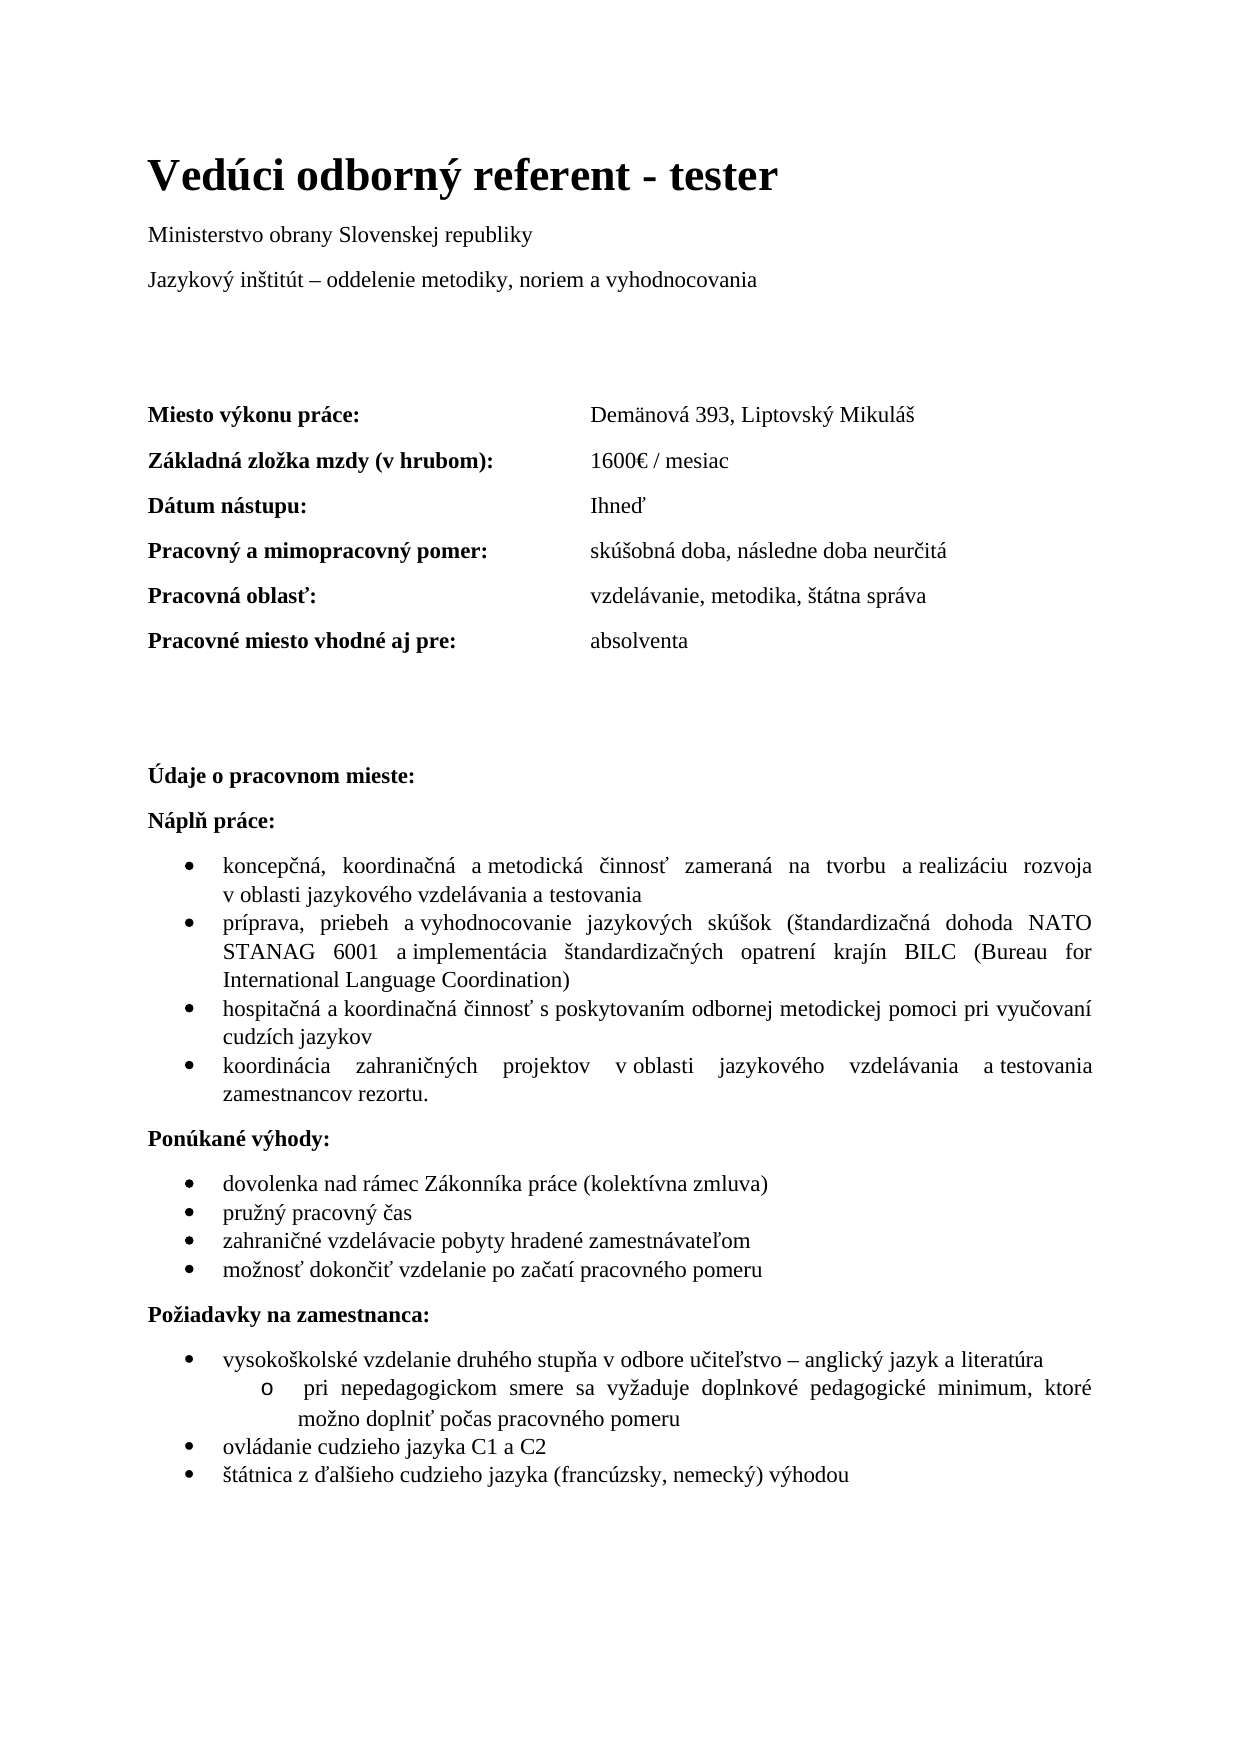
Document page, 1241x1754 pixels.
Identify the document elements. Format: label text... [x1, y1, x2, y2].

list príprava, priebeh a vyhodnocovanie jazykových skúšok (štandardizačná dohoda NATO STANAG 6001 a implementácia štandardizačných opatrení krajín BILC (Bureau for International Language Coordination) [185, 909, 1093, 993]
list pri nepedagogickom smere sa vyžaduje doplnkové pedagogické minimum, ktoré možno doplniť počas pracovného pomeru [260, 1374, 1093, 1431]
text Miesto výkonu práce: Demänová 393, Liptovský Mikuláš [148, 402, 1093, 428]
text Dátum nástupu: Ihneď [148, 492, 1093, 518]
list koncepčná, koordinačná a metodická činnosť zameraná na tvorbu a realizáciu rozvoja v oblasti jazykového vzdelávania a testovania [185, 853, 1093, 907]
text Pracovné miesto vhodné aj pre: absolventa [148, 627, 1093, 653]
text Jazykový inštitút – oddelenie metodiky, noriem a vyhodnocovania [148, 266, 1093, 293]
text Pracovná oblasť: vzdelávanie, metodika, štátna správa [148, 582, 1093, 608]
list štátnica z ďalšieho cudzieho jazyka (francúzsky, nemecký) výhodou [185, 1461, 1093, 1488]
text Náplň práce: [148, 807, 1093, 834]
text Pracovný a mimopracovný pomer: skúšobná doba, následne doba neurčitá [148, 537, 1093, 563]
text Požiadavky na zamestnanca: [148, 1301, 1093, 1327]
list ovládanie cudzieho jazyka C1 a C2 [185, 1433, 1093, 1459]
list pružný pracovný čas [185, 1199, 1093, 1225]
list vysokoškolské vzdelanie druhého stupňa v odbore učiteľstvo – anglický jazyk a literatúra [185, 1346, 1093, 1372]
list dovolenka nad rámec Zákonníka práce (kolektívna zmluva) [185, 1170, 1093, 1197]
text Základná zložka mzdy (v hrubom): 1600€ / mesiac [148, 447, 1093, 473]
list možnosť dokončiť vzdelanie po začatí pracovného pomeru [185, 1256, 1093, 1282]
text Údaje o pracovnom mieste: [148, 762, 1093, 789]
list hospitačná a koordinačná činnosť s poskytovaním odbornej metodickej pomoci pri vyučovaní cudzích jazykov [185, 995, 1093, 1049]
text Ponúkané výhody: [148, 1125, 1093, 1152]
text Vedúci odborný referent - tester [148, 148, 1093, 200]
text Ministerstvo obrany Slovenskej republiky [148, 221, 1093, 247]
list koordinácia zahraničných projektov v oblasti jazykového vzdelávania a testovania zamestnancov rezortu. [185, 1052, 1093, 1106]
list zahraničné vzdelávacie pobyty hradené zamestnávateľom [185, 1227, 1093, 1253]
